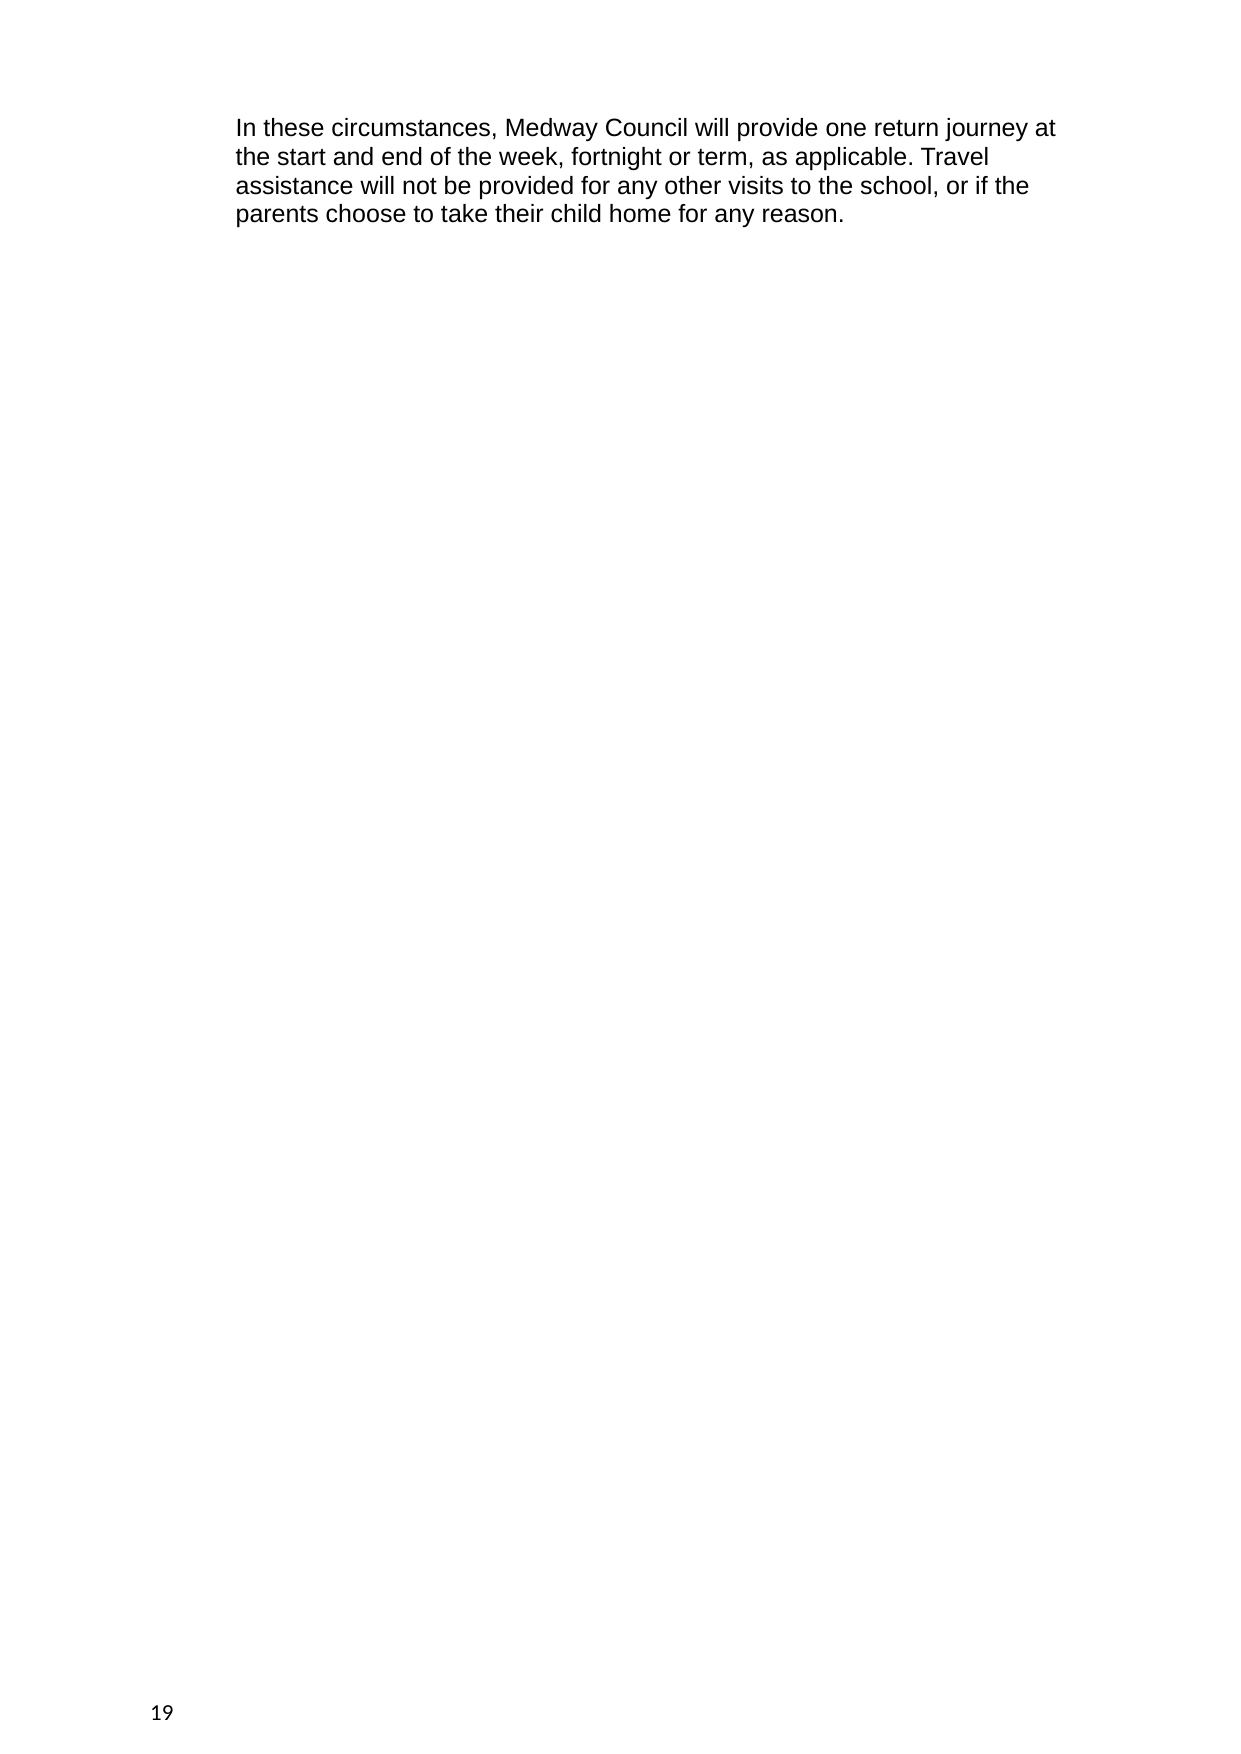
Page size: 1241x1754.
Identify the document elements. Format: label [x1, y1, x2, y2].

text [235, 114, 1077, 228]
